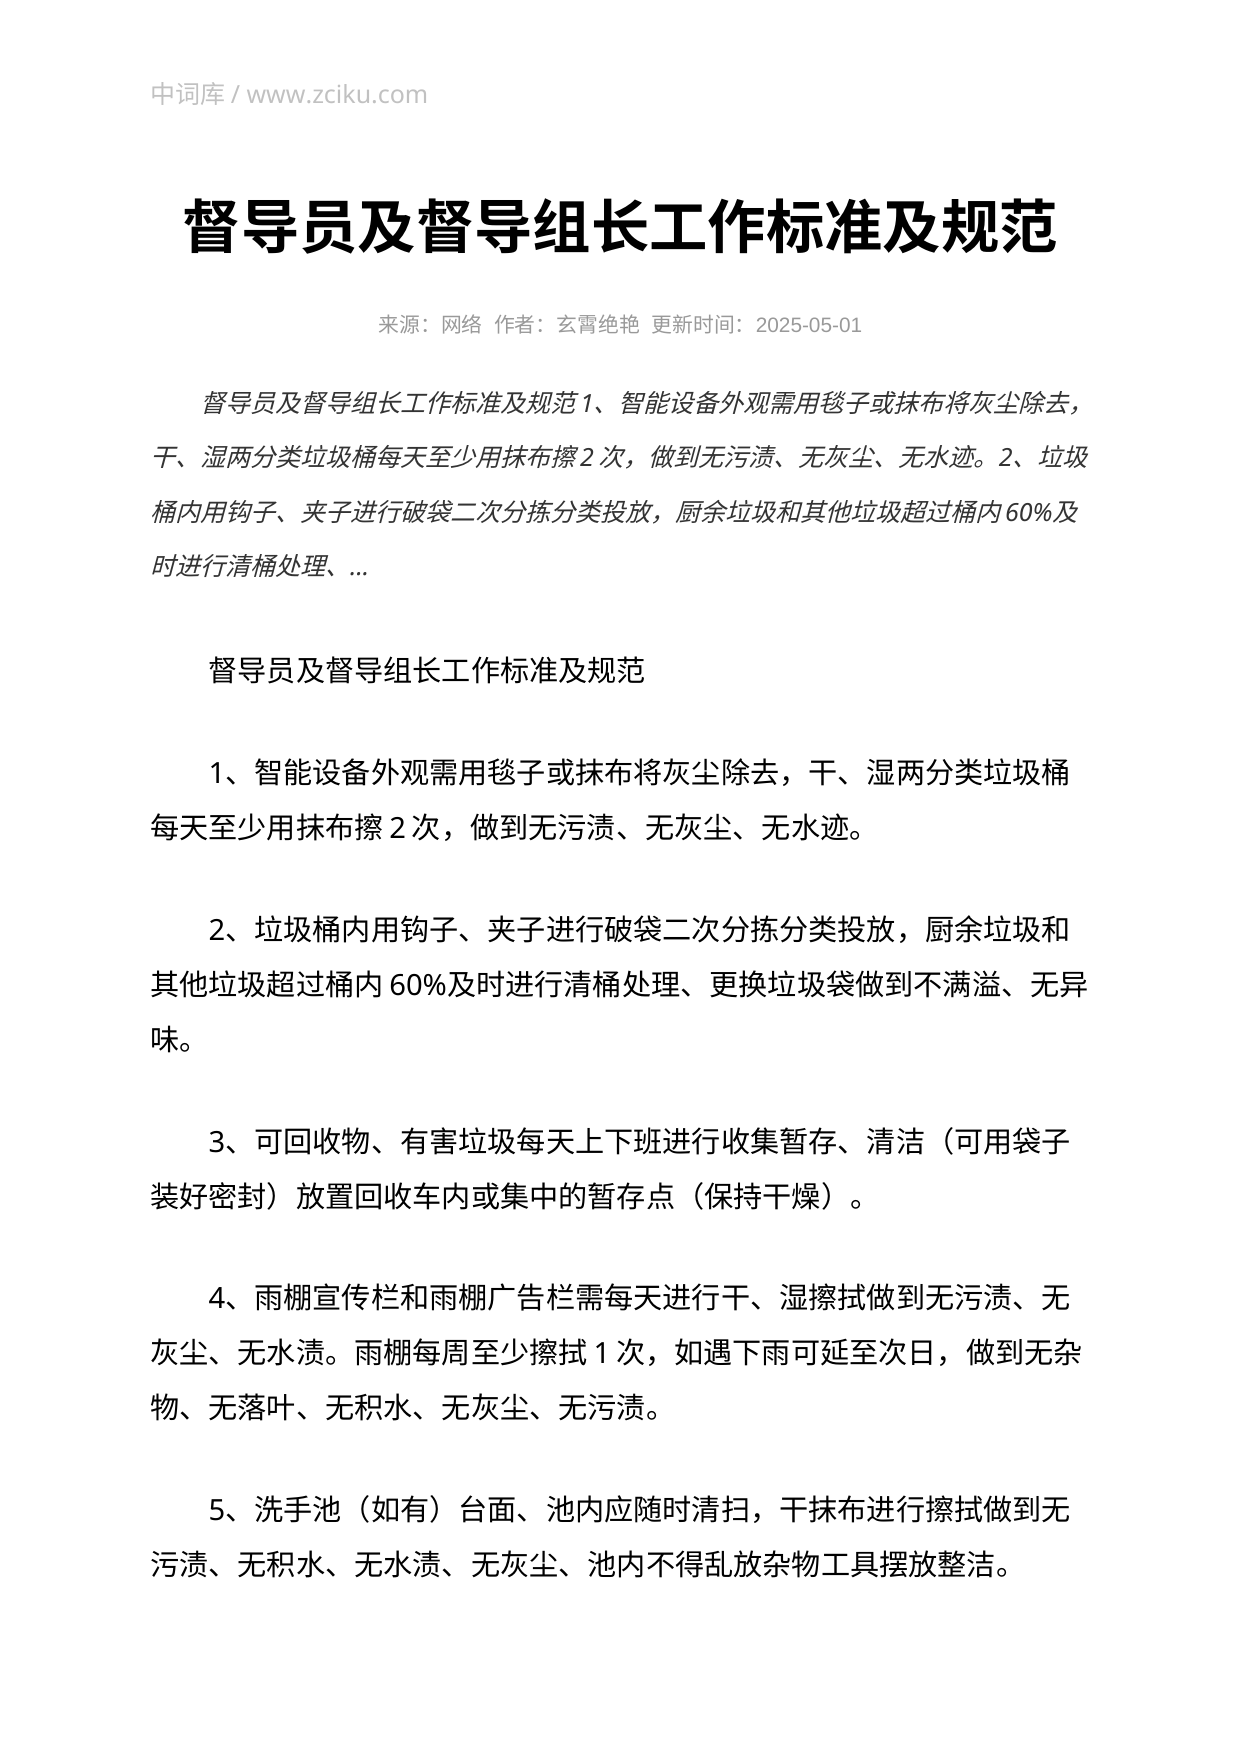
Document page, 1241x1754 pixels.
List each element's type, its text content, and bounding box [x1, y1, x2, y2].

text 2、垃圾桶内用钩子、夹子进行破袋二次分拣分类投放，厨余垃圾和其他垃圾超过桶内60%及时进行清桶处理、更换垃圾袋做到不满溢、无异味。 [150, 907, 1090, 1059]
text 3、可回收物、有害垃圾每天上下班进行收集暂存、清洁（可用袋子装好密封）放置回收车内或集中的暂存点（保持干燥）。 [150, 1118, 1090, 1216]
text 1、智能设备外观需用毯子或抹布将灰尘除去，干、湿两分类垃圾桶每天至少用抹布擦2次，做到无污渍、无灰尘、无水迹。 [150, 749, 1090, 847]
text 督导员及督导组长工作标准及规范1、智能设备外观需用毯子或抹布将灰尘除去，干、湿两分类垃圾桶每天至少用抹布擦2次，做到无污渍、无灰尘、无水迹。2、垃圾桶内用钩子、夹子进行破袋二次分拣分类投放，厨余垃圾和其他垃圾超过桶内60%及时进行清桶处理、... [150, 383, 1090, 583]
text 督导员及督导组长工作标准及规范 [150, 648, 1090, 690]
subtitle 督导员及督导组长工作标准及规范 [150, 181, 1090, 266]
text 4、雨棚宣传栏和雨棚广告栏需每天进行干、湿擦拭做到无污渍、无灰尘、无水渍。雨棚每周至少擦拭1次，如遇下雨可延至次日，做到无杂物、无落叶、无积水、无灰尘、无污渍。 [150, 1275, 1090, 1427]
text 来源：网络 作者：玄霄绝艳 更新时间：2025-05-01 [150, 313, 1090, 337]
text 5、洗手池（如有）台面、池内应随时清扫，干抹布进行擦拭做到无污渍、无积水、无水渍、无灰尘、池内不得乱放杂物工具摆放整洁。 [150, 1487, 1090, 1584]
